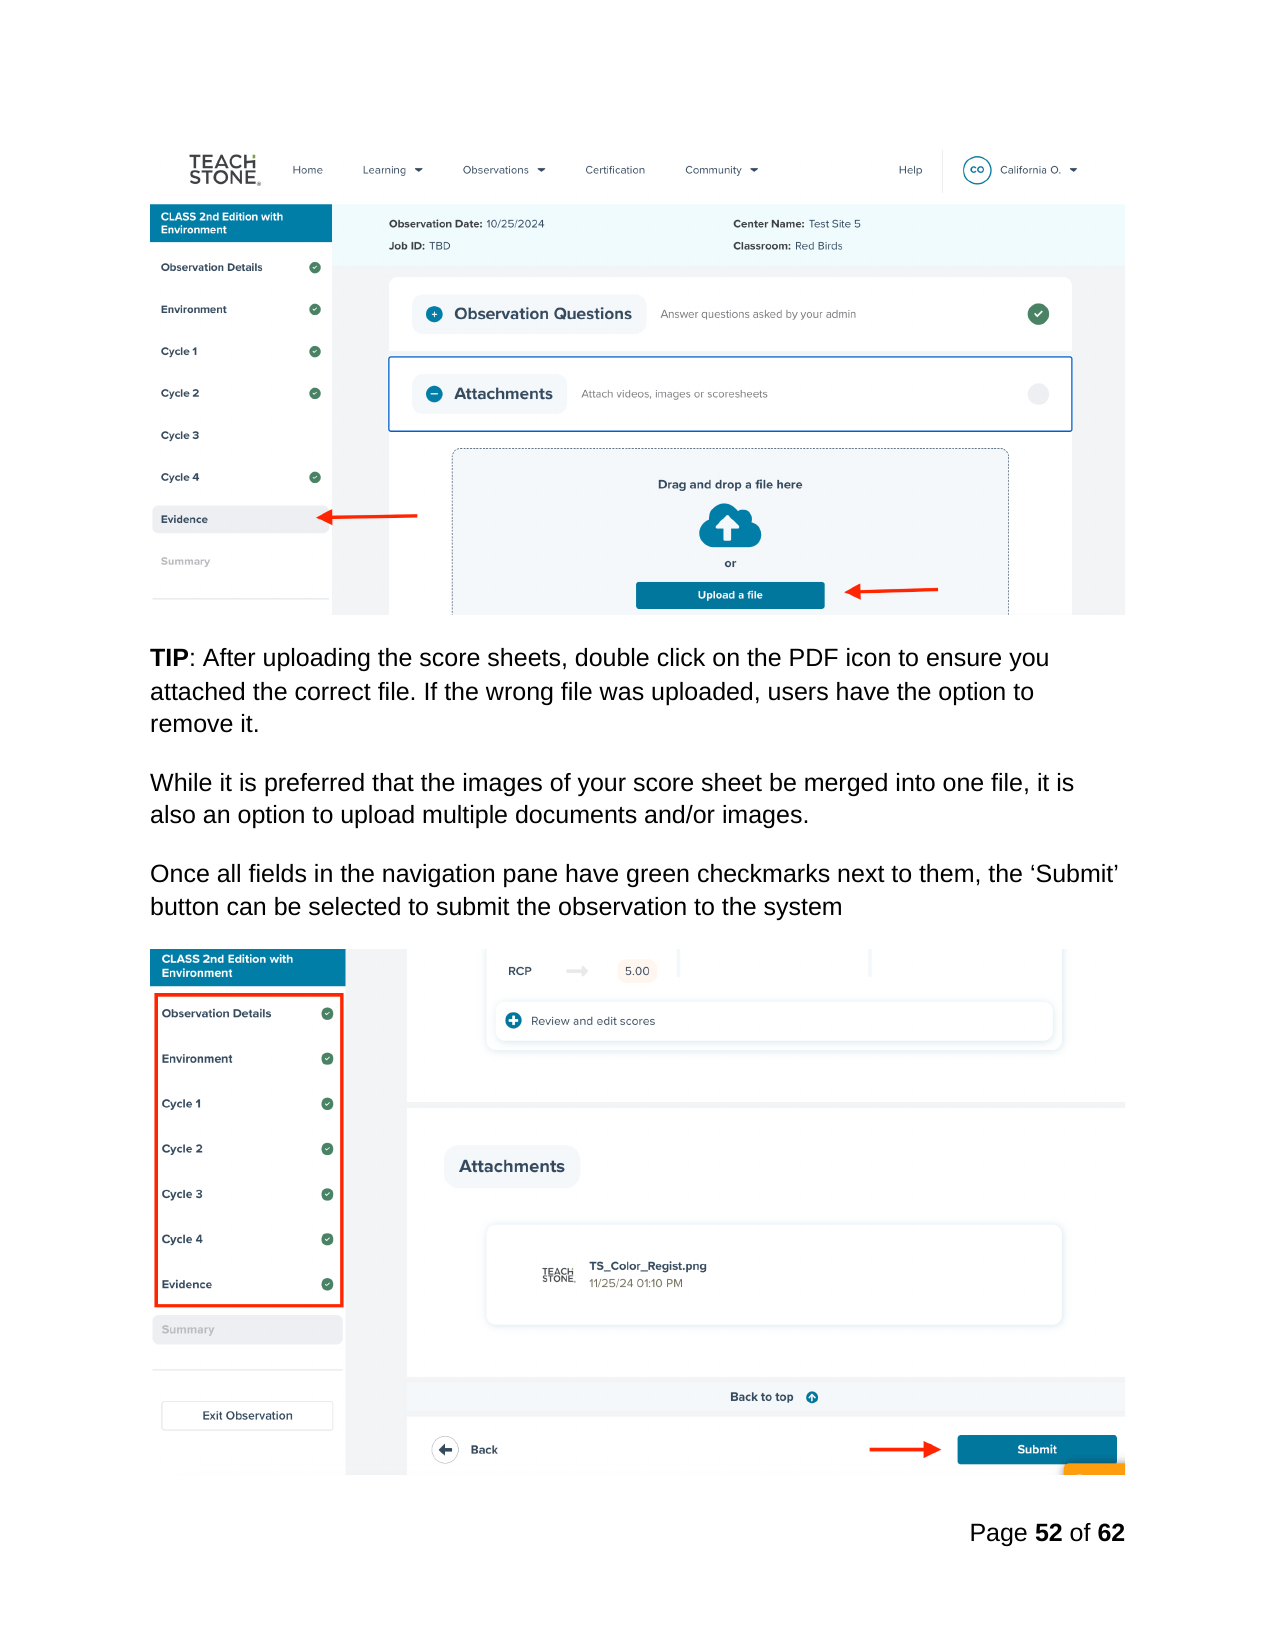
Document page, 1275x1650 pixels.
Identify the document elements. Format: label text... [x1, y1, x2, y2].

picture [202, 971, 213, 976]
text Once all fields in the navigation pane have green checkmarks next to them, the ‘Submit’ button can be selected to submit the observation to the system [150, 858, 1125, 920]
text While it is preferred that the images of your score sheet be merged into one file, it is also an option to upload multiple documents and/or images. [150, 767, 1125, 829]
picture [178, 955, 184, 962]
picture [216, 971, 227, 976]
picture [150, 949, 1125, 1475]
picture [150, 150, 1125, 615]
text TIP: After uploading the score sheets, double click on the PDF icon to ensure you attached the correct file. If the wrong file was uploaded, users have the option to remove it. [150, 643, 1125, 738]
